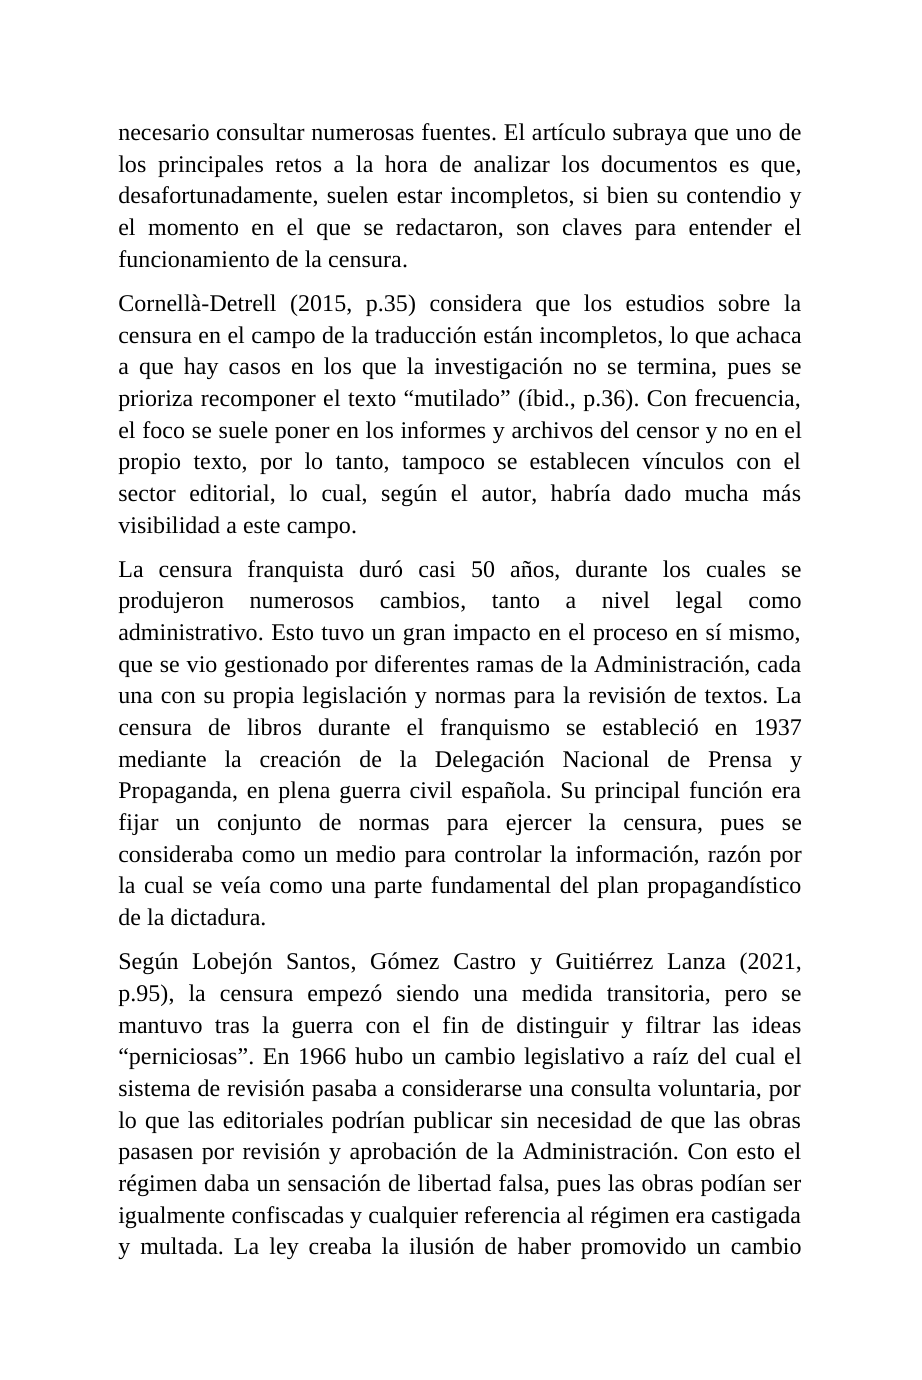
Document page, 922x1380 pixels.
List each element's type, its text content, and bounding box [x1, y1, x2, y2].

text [118, 118, 803, 272]
text La censura franquista duró casi 50 años, durante los cuales se produjeron numerosos cambios, tanto a nivel legal como administrativo. Esto tuvo un gran impacto en el proceso en sí mismo, que se vio gestionado por diferentes ramas de la Administración, cada una con su propia legislación y normas para la revisión de textos. La censura de libros durante el franquismo se estableció en 1937 mediante la creación de la Delegación Nacional de Prensa y Propaganda, en plena guerra civil española. Su principal función era fijar un conjunto de normas para ejercer la censura, pues se consideraba como un medio para controlar la información, razón por la cual se veía como una parte fundamental del plan propagandístico de la dictadura. [118, 555, 803, 931]
text Cornellà-Detrell (2015, p.35) considera que los estudios sobre la censura en el campo de la traducción están incompletos, lo que achaca a que hay casos en los que la investigación no se termina, pues se prioriza recomponer el texto “mutilado” (íbid., p.36). Con frecuencia, el foco se suele poner en los informes y archivos del censor y no en el propio texto, por lo tanto, tampoco se establecen vínculos con el sector editorial, lo cual, según el autor, habría dado mucha más visibilidad a este campo. [118, 289, 803, 538]
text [118, 947, 803, 1260]
